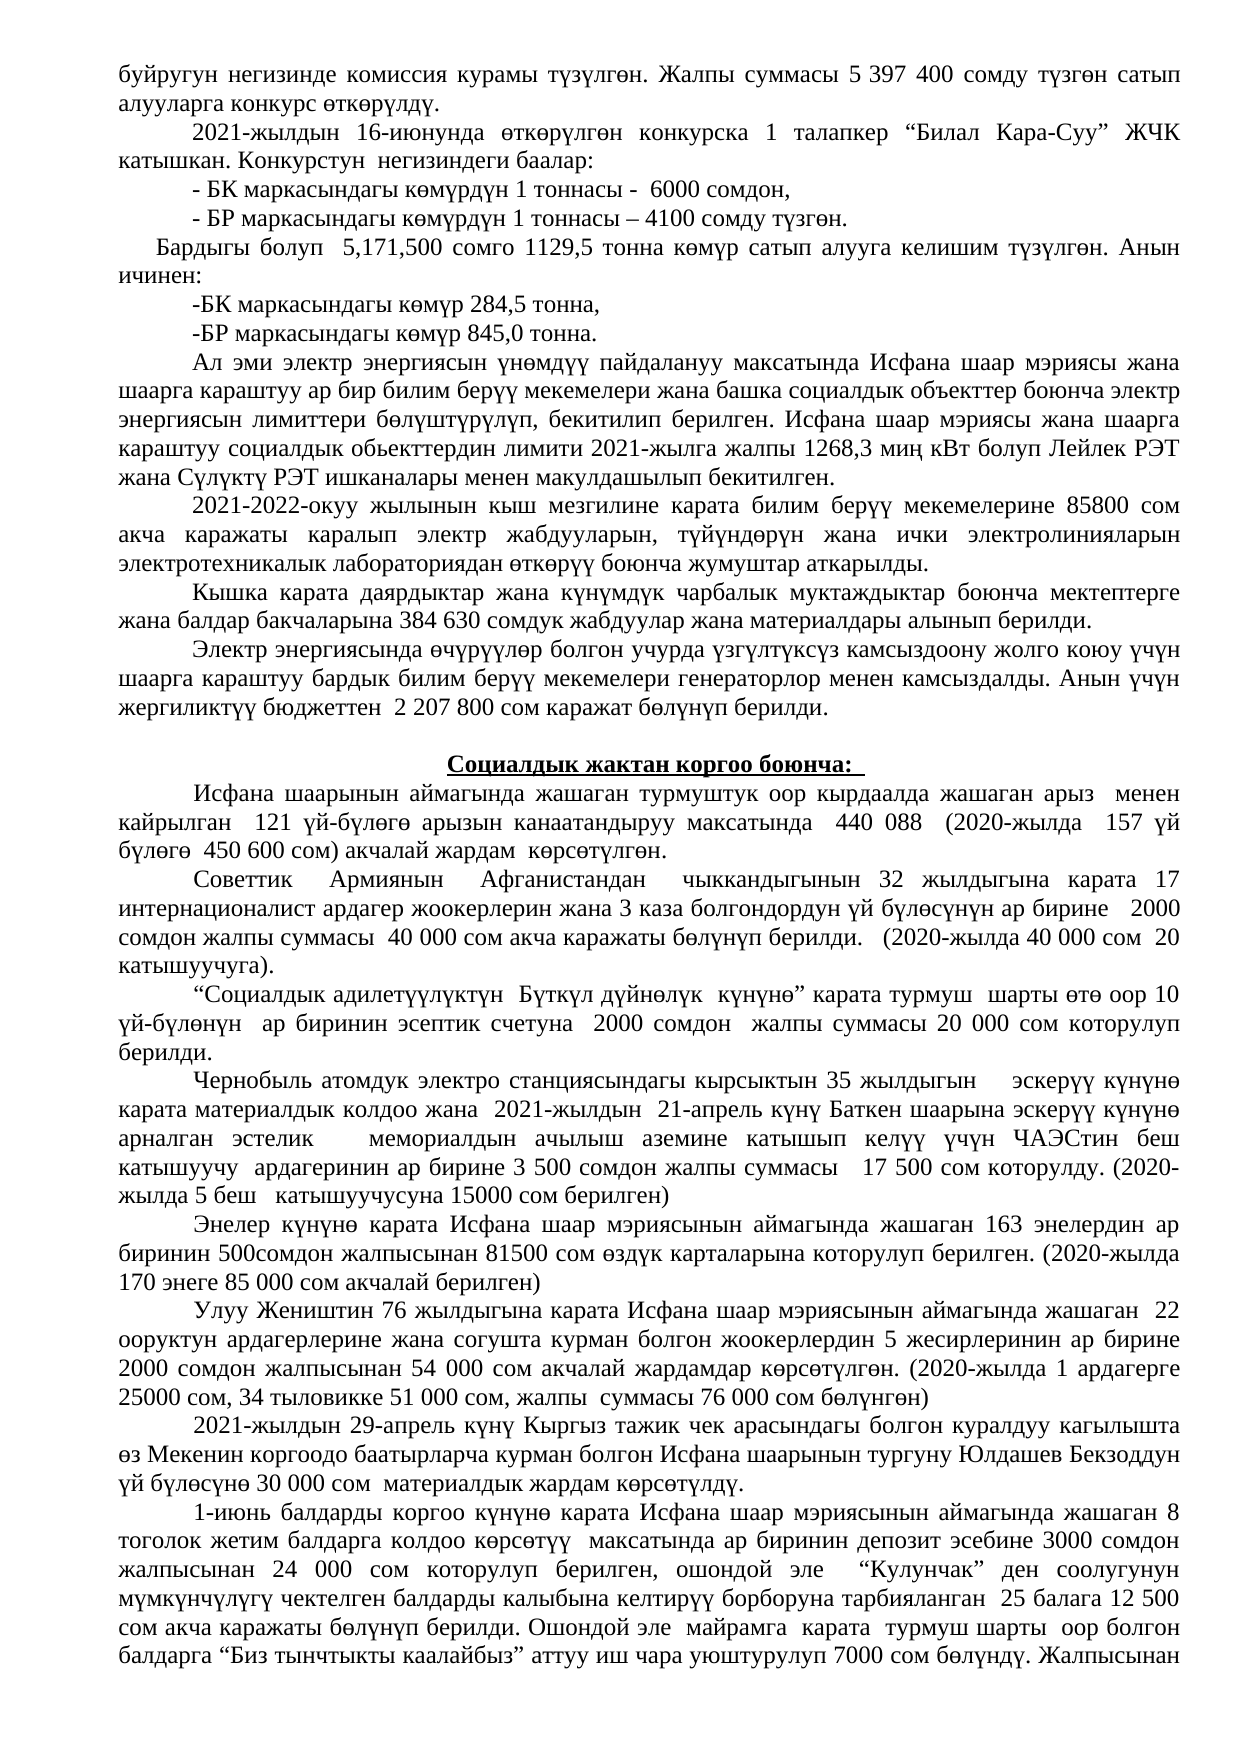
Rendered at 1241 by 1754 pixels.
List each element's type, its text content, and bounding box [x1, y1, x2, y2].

text -БР маркасындагы көмүр 845,0 тонна. [118, 318, 1181, 347]
text 2021-2022-окуу жылынын кыш мезгилине карата билим берүү мекемелерине 85800 сом акча каражаты каралып электр жабдууларын, түйүндөрүн жана ички электролинияларын электротехникалык лабораториядан өткөрүү боюнча жумуштар аткарылды. [118, 490, 1181, 577]
text Энелер күнүнө карата Исфана шаар мэриясынын аймагында жашаган 163 энелердин ар биринин 500сомдон жалпысынан 81500 сом өздүк карталарына которулуп берилген. (2020-жылда 170 энеге 85 000 сом акчалай берилген) [118, 1209, 1181, 1295]
text Кышка карата даярдыктар жана күнүмдүк чарбалык муктаждыктар боюнча мектептерге жана балдар бакчаларына 384 630 сомдук жабдуулар жана материалдары алынып берилди. [118, 577, 1181, 634]
text -БК маркасындагы көмүр 284,5 тонна, [118, 289, 1181, 318]
text Советтик Армиянын Афганистандан чыккандыгынын 32 жылдыгына карата 17 интернационалист ардагер жоокерлерин жана 3 каза болгондордун үй бүлөсүнүн ар бирине 2000 сомдон жалпы суммасы 40 000 сом акча каражаты бөлүнүп берилди. (2020-жылда 40 000 сом 20 катышуучуга). [118, 864, 1181, 979]
text Бардыгы болуп 5,171,500 сомго 1129,5 тонна көмүр сатып алууга келишим түзүлгөн. Анын ичинен: [118, 232, 1181, 289]
text Электр энергиясында өчүрүүлөр болгон учурда үзгүлтүксүз камсыздоону жолго коюу үчүн шаарга караштуу бардык билим берүү мекемелери генераторлор менен камсыздалды. Анын үчүн жергиликтүү бюджеттен 2 207 800 сом каражат бөлүнүп берилди. [118, 634, 1181, 720]
text “Социалдык адилетүүлүктүн Бүткүл дүйнөлүк күнүнө” карата турмуш шарты өтө оор 10 үй-бүлөнүн ар биринин эсептик счетуна 2000 сомдон жалпы суммасы 20 000 сом которулуп берилди. [118, 979, 1181, 1065]
text Чернобыль атомдук электро станциясындагы кырсыктын 35 жылдыгын эскерүү күнүнө карата материалдык колдоо жана 2021-жылдын 21-апрель күнү Баткен шаарына эскерүү күнүнө арналган эстелик мемориалдын ачылыш аземине катышып келүү үчүн ЧАЭСтин беш катышуучу ардагеринин ар бирине 3 500 сомдон жалпы суммасы 17 500 сом которулду. (2020-жылда 5 беш катышуучусуна 15000 сом берилген) [118, 1065, 1181, 1209]
text - БР маркасындагы көмүрдүн 1 тоннасы – 4100 сомду түзгөн. [118, 203, 1181, 232]
text Исфана шаарынын аймагында жашаган турмуштук оор кырдаалда жашаган арыз менен кайрылган 121 үй-бүлөгө арызын канаатандыруу максатында 440 088 (2020-жылда 157 үй бүлөгө 450 600 сом) акчалай жардам көрсөтүлгөн. [118, 778, 1181, 864]
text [118, 1497, 1181, 1669]
text Социалдык жактан коргоо боюнча: [118, 749, 1181, 778]
text 2021-жылдын 29-апрель күнү Кыргыз тажик чек арасындагы болгон куралдуу кагылышта өз Мекенин коргоодо баатырларча курман болгон Исфана шаарынын тургуну Юлдашев Бекзоддун үй бүлөсүнө 30 000 сом материалдык жардам көрсөтүлдү. [118, 1410, 1181, 1497]
text 2021-жылдын 16-июнунда өткөрүлгөн конкурска 1 талапкер “Билал Кара-Суу” ЖЧК катышкан. Конкурстун негизиндеги баалар: [118, 117, 1181, 174]
text Улуу Жеништин 76 жылдыгына карата Исфана шаар мэриясынын аймагында жашаган 22 ооруктун ардагерлерине жана согушта курман болгон жоокерлердин 5 жесирлеринин ар бирине 2000 сомдон жалпысынан 54 000 сом акчалай жардамдар көрсөтүлгөн. (2020-жылда 1 ардагерге 25000 сом, 34 тыловикке 51 000 сом, жалпы суммасы 76 000 сом бөлүнгөн) [118, 1295, 1181, 1410]
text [118, 59, 1181, 117]
text Ал эми электр энергиясын үнөмдүү пайдалануу максатында Исфана шаар мэриясы жана шаарга караштуу ар бир билим берүү мекемелери жана башка социалдык объекттер боюнча электр энергиясын лимиттери бөлүштүрүлүп, бекитилип берилген. Исфана шаар мэриясы жана шаарга караштуу социалдык обьекттердин лимити 2021-жылга жалпы 1268,3 миң кВт болуп Лейлек РЭТ жана Сүлүктү РЭТ ишканалары менен макулдашылып бекитилген. [118, 347, 1181, 490]
text - БК маркасындагы көмүрдүн 1 тоннасы - 6000 сомдон, [118, 174, 1181, 203]
